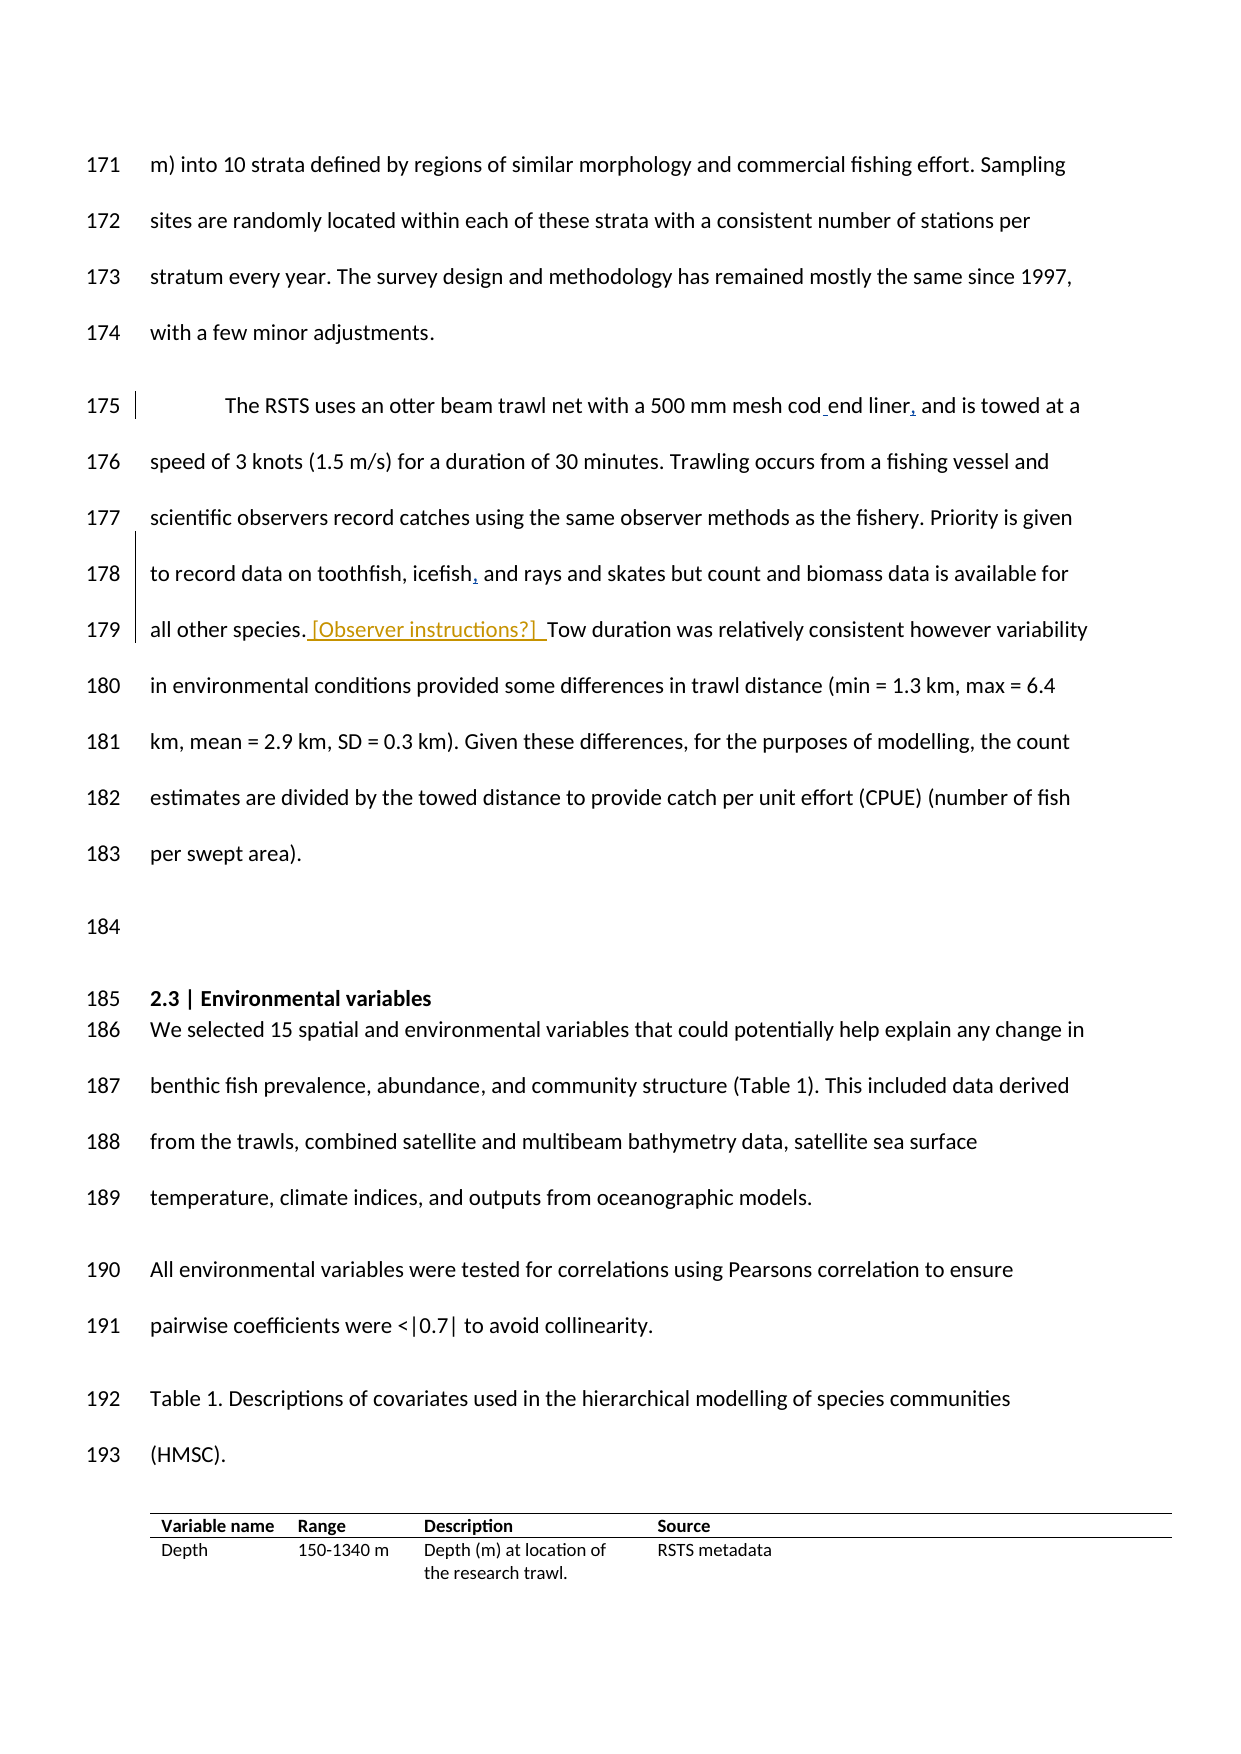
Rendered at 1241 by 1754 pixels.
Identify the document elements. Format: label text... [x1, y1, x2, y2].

table_header Description [413, 1514, 646, 1537]
table_cell Depth (m) at location of the research trawl. [413, 1538, 646, 1584]
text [150, 150, 1090, 346]
table_cell RSTS metadata [646, 1538, 1172, 1584]
subtitle 2.3 | Environmental variables [150, 984, 1090, 1013]
table_header Variable name [150, 1514, 286, 1537]
table_header Range [286, 1514, 413, 1537]
text The RSTS uses an otter beam trawl net with a 500 mm mesh codend liner and is towed at a speed of 3 knots (1.5 m/s) for a duration of 30 minutes. Trawling occurs from a fishing vessel and scientific observers record catches using the same observer methods as the fishery. Priority is given to record data on toothfish, icefish and rays and skates but count and biomass data is available for all other species.Tow duration was relatively consistent however variability in environmental conditions provided some differences in trawl distance (min = 1.3 km, max = 6.4 km, mean = 2.9 km, SD = 0.3 km). Given these differences, for the purposes of modelling, the count estimates are divided by the towed distance to provide catch per unit effort (CPUE) (number of fish per swept area). [150, 391, 1090, 867]
text All environmental variables were tested for correlations using Pearsons correlation to ensure pairwise coefficients were <|0.7| to avoid collinearity. [150, 1256, 1090, 1340]
text We selected 15 spatial and environmental variables that could potentially help explain any change in benthic fish prevalence, abundance, and community structure (Table 1). This included data derived from the trawls, combined satellite and multibeam bathymetry data, satellite sea surface temperature, climate indices, and outputs from oceanographic models. [150, 1015, 1090, 1211]
table_header Source [646, 1514, 1172, 1537]
text Table 1. Descriptions of covariates used in the hierarchical modelling of species communities (HMSC). [150, 1384, 1090, 1468]
table_cell 150-1340 m [286, 1538, 413, 1584]
table_cell Depth [150, 1538, 286, 1584]
